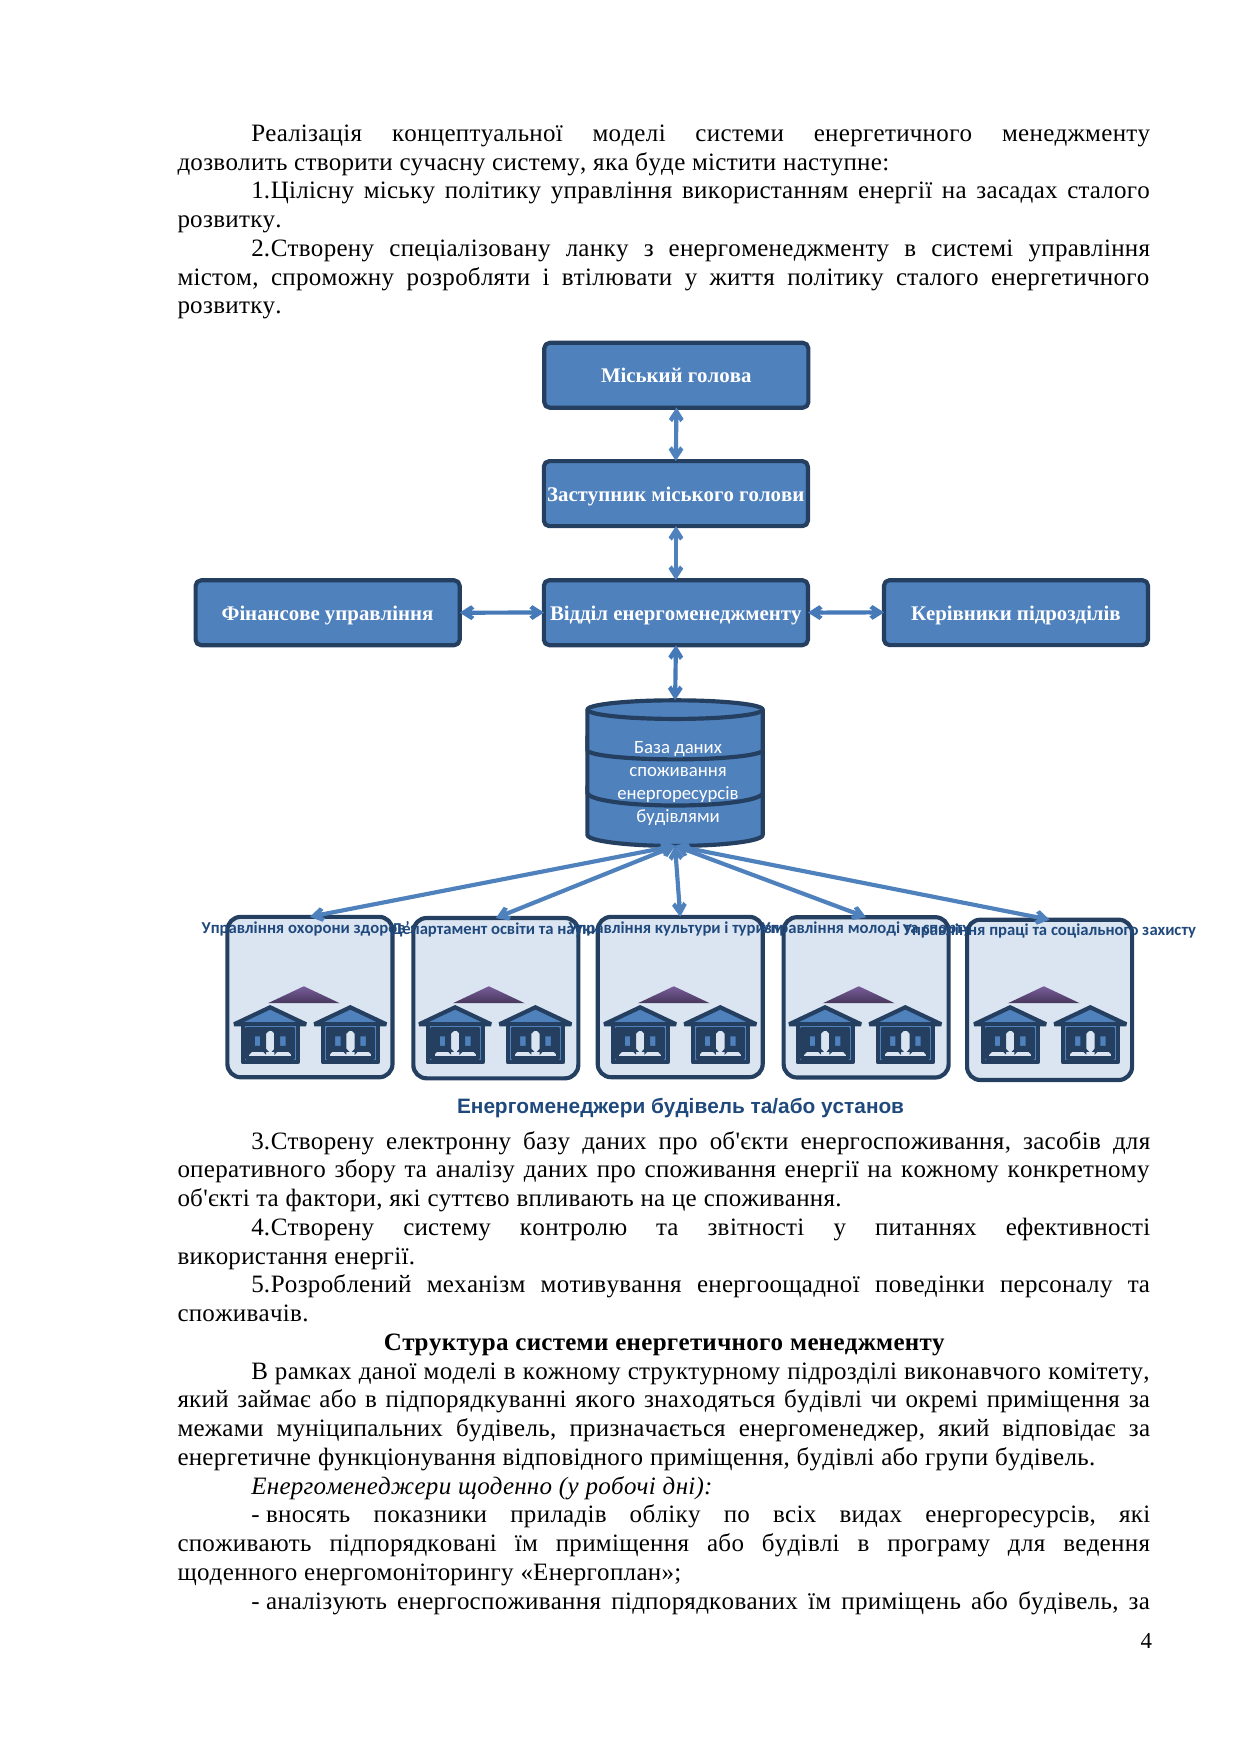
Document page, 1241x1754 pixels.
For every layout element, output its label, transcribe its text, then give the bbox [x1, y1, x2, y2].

list Розроблений механізм мотивування енергоощадної поведінки персоналу та споживачів. [177, 1269, 1152, 1327]
text Енергоменеджери щоденно (у робочі дні): [177, 1471, 1152, 1499]
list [177, 1586, 1152, 1614]
list Створену електронну базу даних про об'єкти енергоспоживання, засобів для оперативного збору та аналізу даних про споживання енергії на кожному конкретному об'єкті та фактори, які суттєво впливають на це споживання. [177, 319, 1152, 1212]
text Реалізація концептуальної моделі системи енергетичного менеджменту дозволить створити сучасну систему, яка буде містити наступне: [177, 118, 1152, 176]
list Створену спеціалізовану ланку з енергоменеджменту в системі управління містом, спроможну розробляти і втілювати у життя політику сталого енергетичного розвитку. [177, 233, 1152, 319]
text В рамках даної моделі в кожному структурному підрозділі виконавчого комітету, який займає або в підпорядкуванні якого знаходяться будівлі чи окремі приміщення за межами муніципальних будівель, призначається енергоменеджер, який відповідає за енергетичне функціонування відповідного приміщення, будівлі або групи будівель. [177, 1356, 1152, 1471]
list Цілісну міську політику управління використанням енергії на засадах сталого розвитку. [177, 176, 1152, 233]
list Структура системи енергетичного менеджменту [177, 1327, 1152, 1356]
list Створену систему контролю та звітності у питаннях ефективності використання енергії. [177, 1212, 1152, 1269]
list вносять показники приладів обліку по всіх видах енергоресурсів, які споживають підпорядковані їм приміщення або будівлі в програму для ведення щоденного енергомоніторингу «Енергоплан»; [177, 1499, 1152, 1586]
